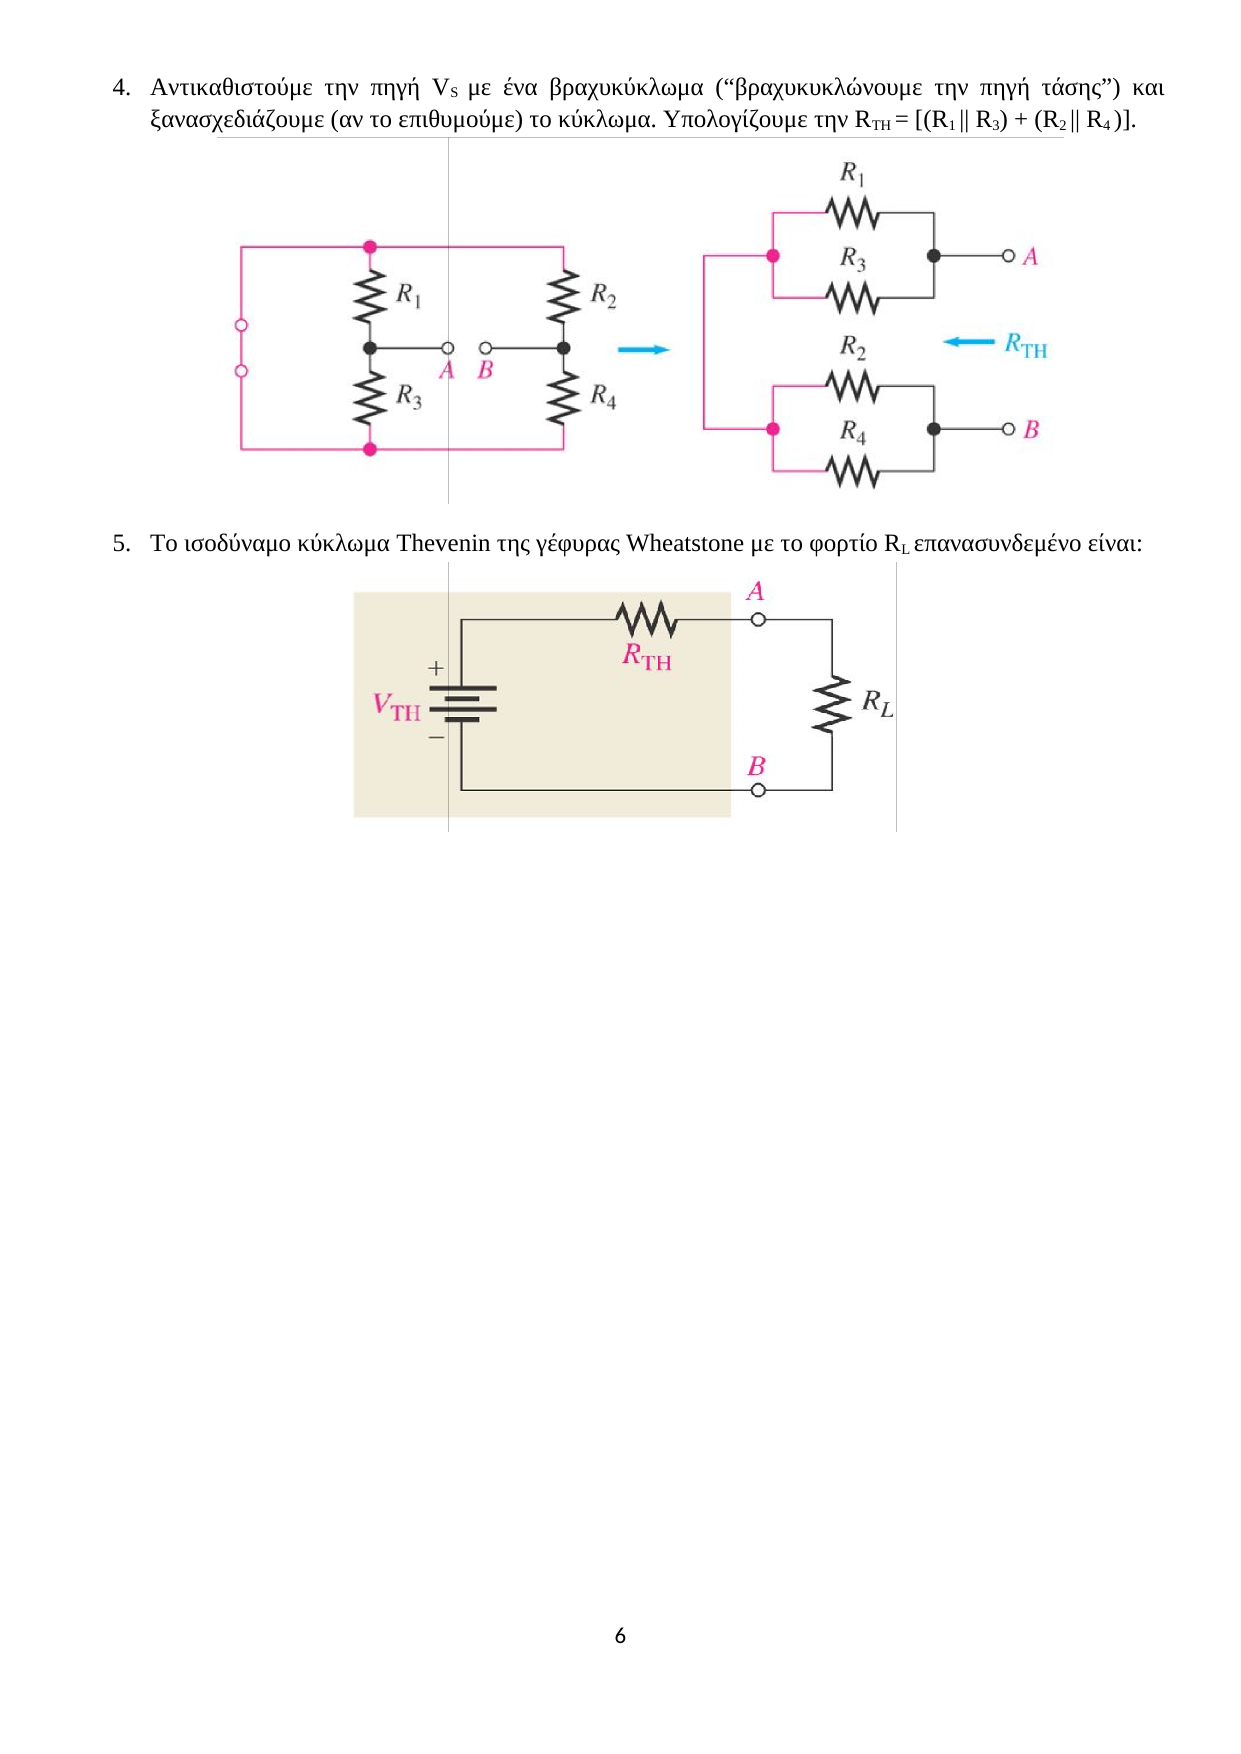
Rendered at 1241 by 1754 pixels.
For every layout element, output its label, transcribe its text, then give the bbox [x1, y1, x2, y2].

list Το ισοδύναμο κύκλωμα Thevenin της γέφυρας Wheatstone με το φορτίο RL επανασυνδεμένο είναι: [112, 528, 1166, 557]
list Αντικαθιστούμε την πηγή VS με ένα βραχυκύκλωμα (“βραχυκυκλώνουμε την πηγή τάσης”) και ξανασχεδιάζουμε (αν το επιθυμούμε) το κύκλωμα. Υπολογίζουμε την RTH = [(R1 || R3) + (R2 || R4 )]. [112, 72, 1166, 133]
picture [343, 561, 899, 832]
picture [216, 137, 1064, 504]
